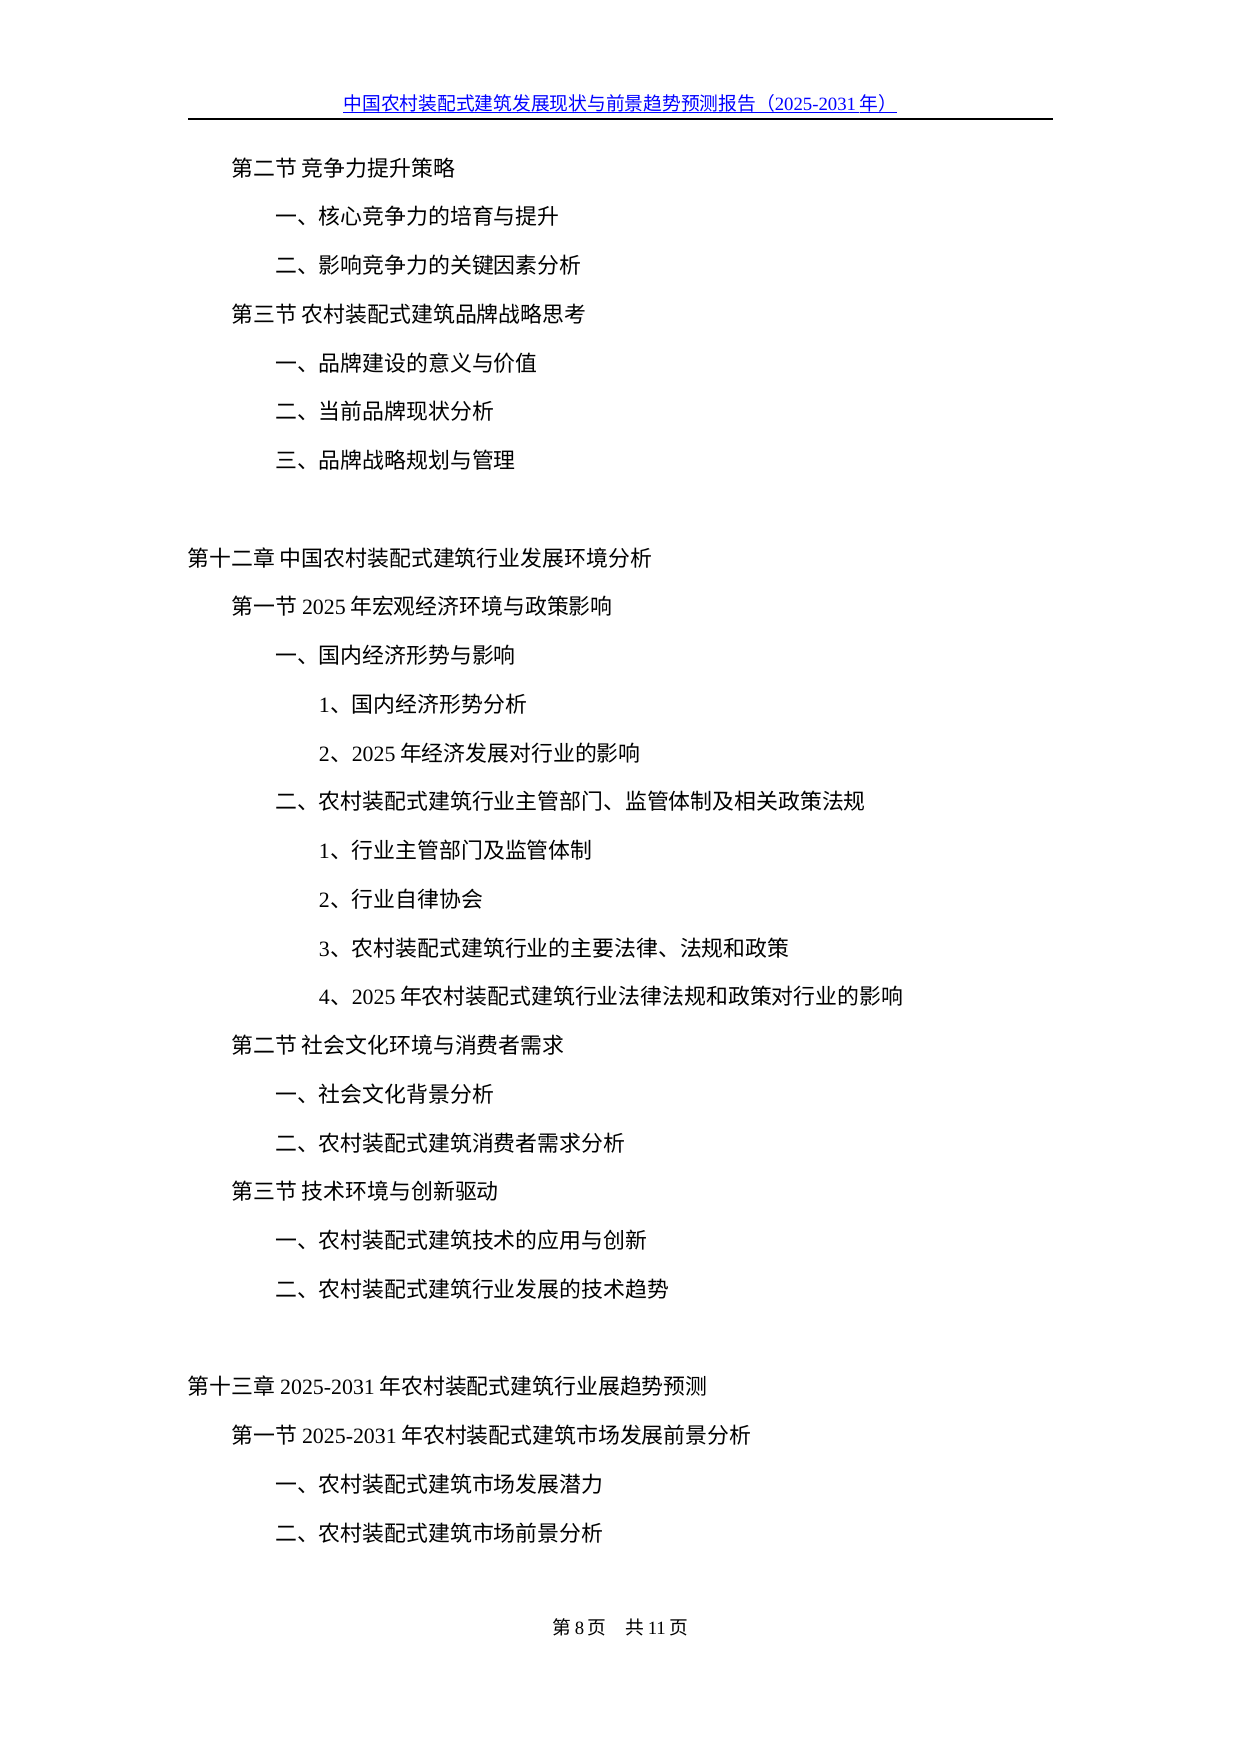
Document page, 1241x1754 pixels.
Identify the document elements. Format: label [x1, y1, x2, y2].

text [187, 150, 1053, 1548]
